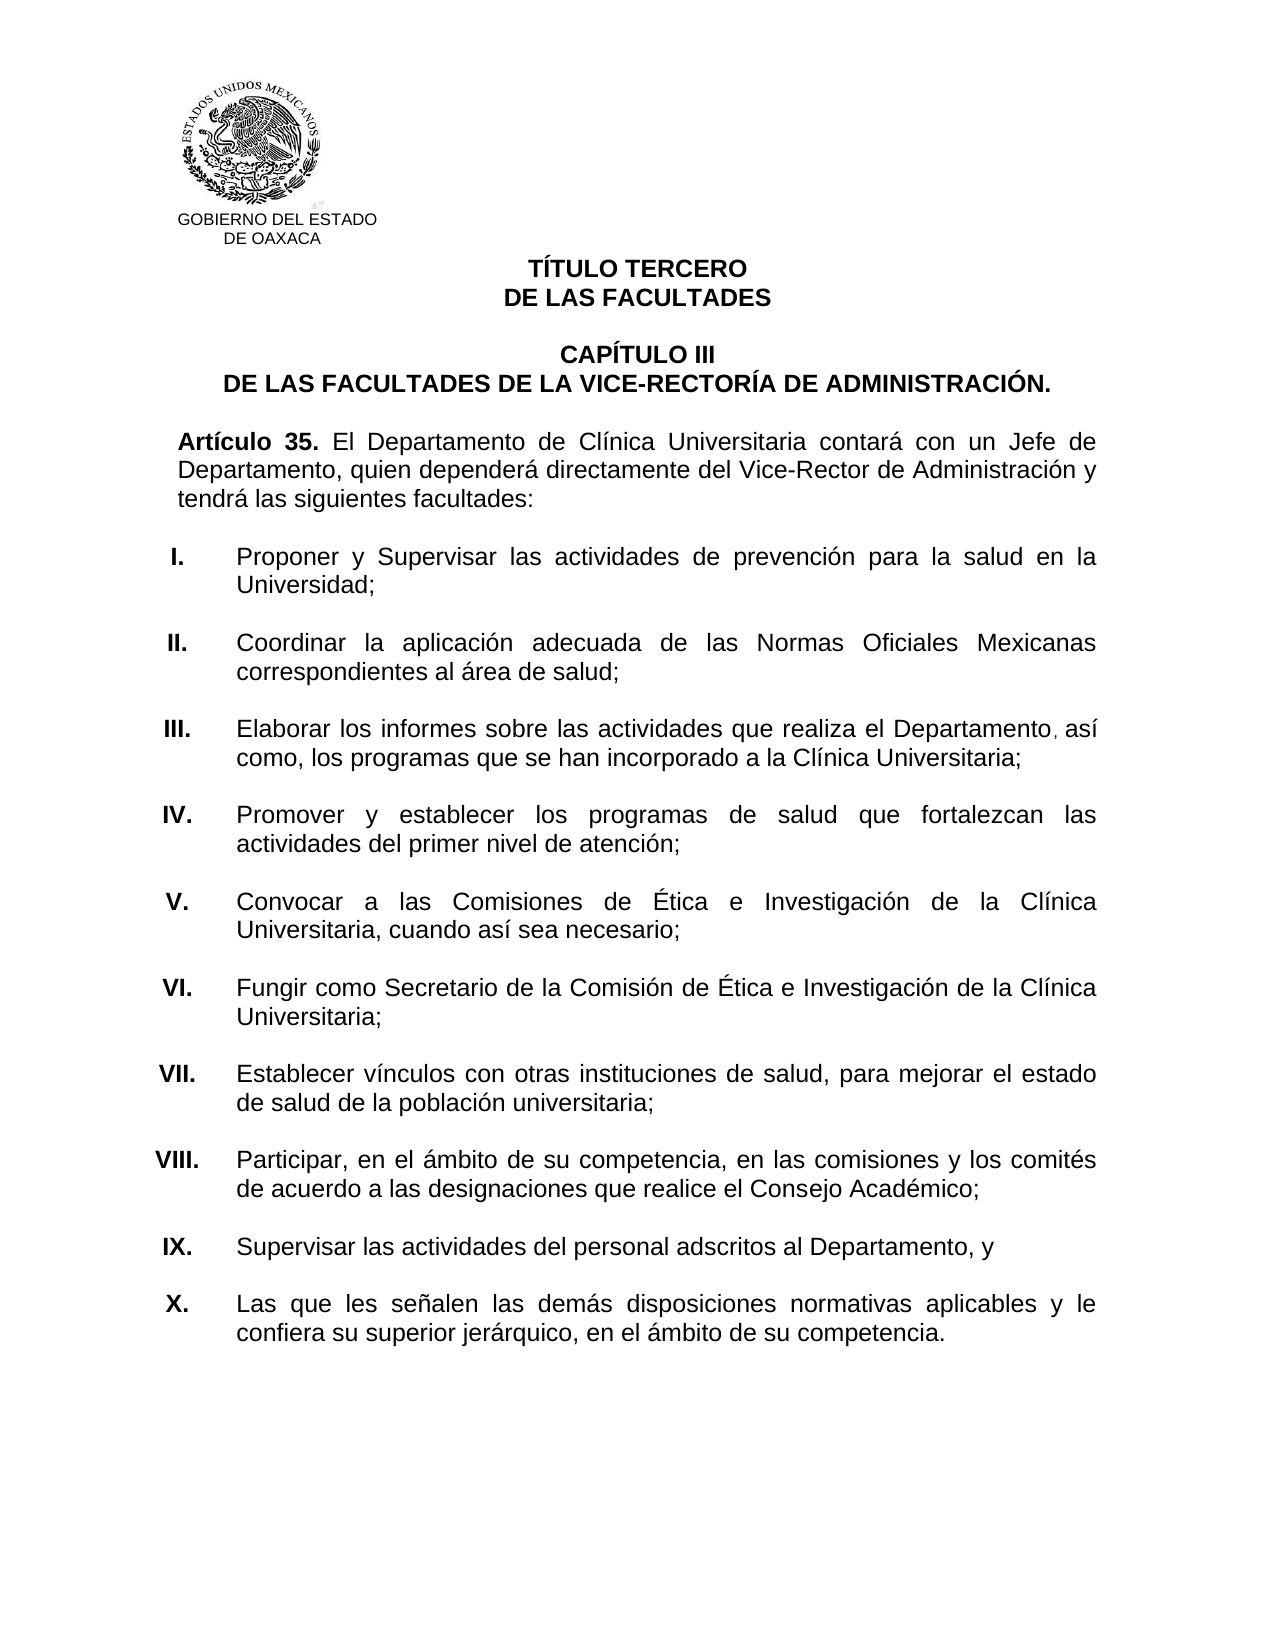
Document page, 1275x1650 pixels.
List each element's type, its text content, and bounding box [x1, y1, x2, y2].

text DE LAS FACULTADES [177, 283, 1098, 311]
text CAPÍTULO III [177, 340, 1098, 369]
list Supervisar las actividades del personal adscritos al Departamento, y [177, 1231, 1098, 1260]
list Participar, en el ámbito de su competencia, en las comisiones y los comités de acuerdo a las designaciones que realice el Consejo Académico; [177, 1145, 1098, 1203]
list Establecer vínculos con otras instituciones de salud, para mejorar el estado de salud de la población universitaria; [177, 1059, 1098, 1116]
list Coordinar la aplicación adecuada de las Normas Oficiales Mexicanas correspondientes al área de salud; [177, 628, 1098, 685]
list Fungir como Secretario de de Ética e Investigación de Universitaria; [177, 973, 1098, 1030]
text TÍTULO TERCERO [177, 254, 1098, 283]
list Elaborar los informes sobre las actividades que realiza el Departamento, así como, los programas que se han incorporado a la Clínica Universitaria; [177, 714, 1098, 771]
text DE LAS FACULTADES DE LA VICE-RECTORÍA DE ADMINISTRACIÓN. [177, 369, 1098, 398]
list Promover y establecer los programas de salud que fortalezcan las actividades del primer nivel de atención; [177, 800, 1098, 858]
text Artículo 35. El Departamento de Clínica Universitaria contará con un Jefe de Departamento, quien dependerá directamente del Vice-Rector de Administración y tendrá las siguientes facultades: [177, 426, 1098, 513]
list Proponer y Supervisar las actividades de prevención para la salud en la Universidad; [177, 541, 1098, 599]
picture [177, 73, 324, 210]
list Las que les señalen las demás disposiciones normativas aplicables y le confiera su superior jerárquico, en el ámbito de su competencia. [177, 1289, 1098, 1346]
list Convocar a las Comisiones de Ética e Investigación de , cuando así sea necesario; [177, 886, 1098, 944]
